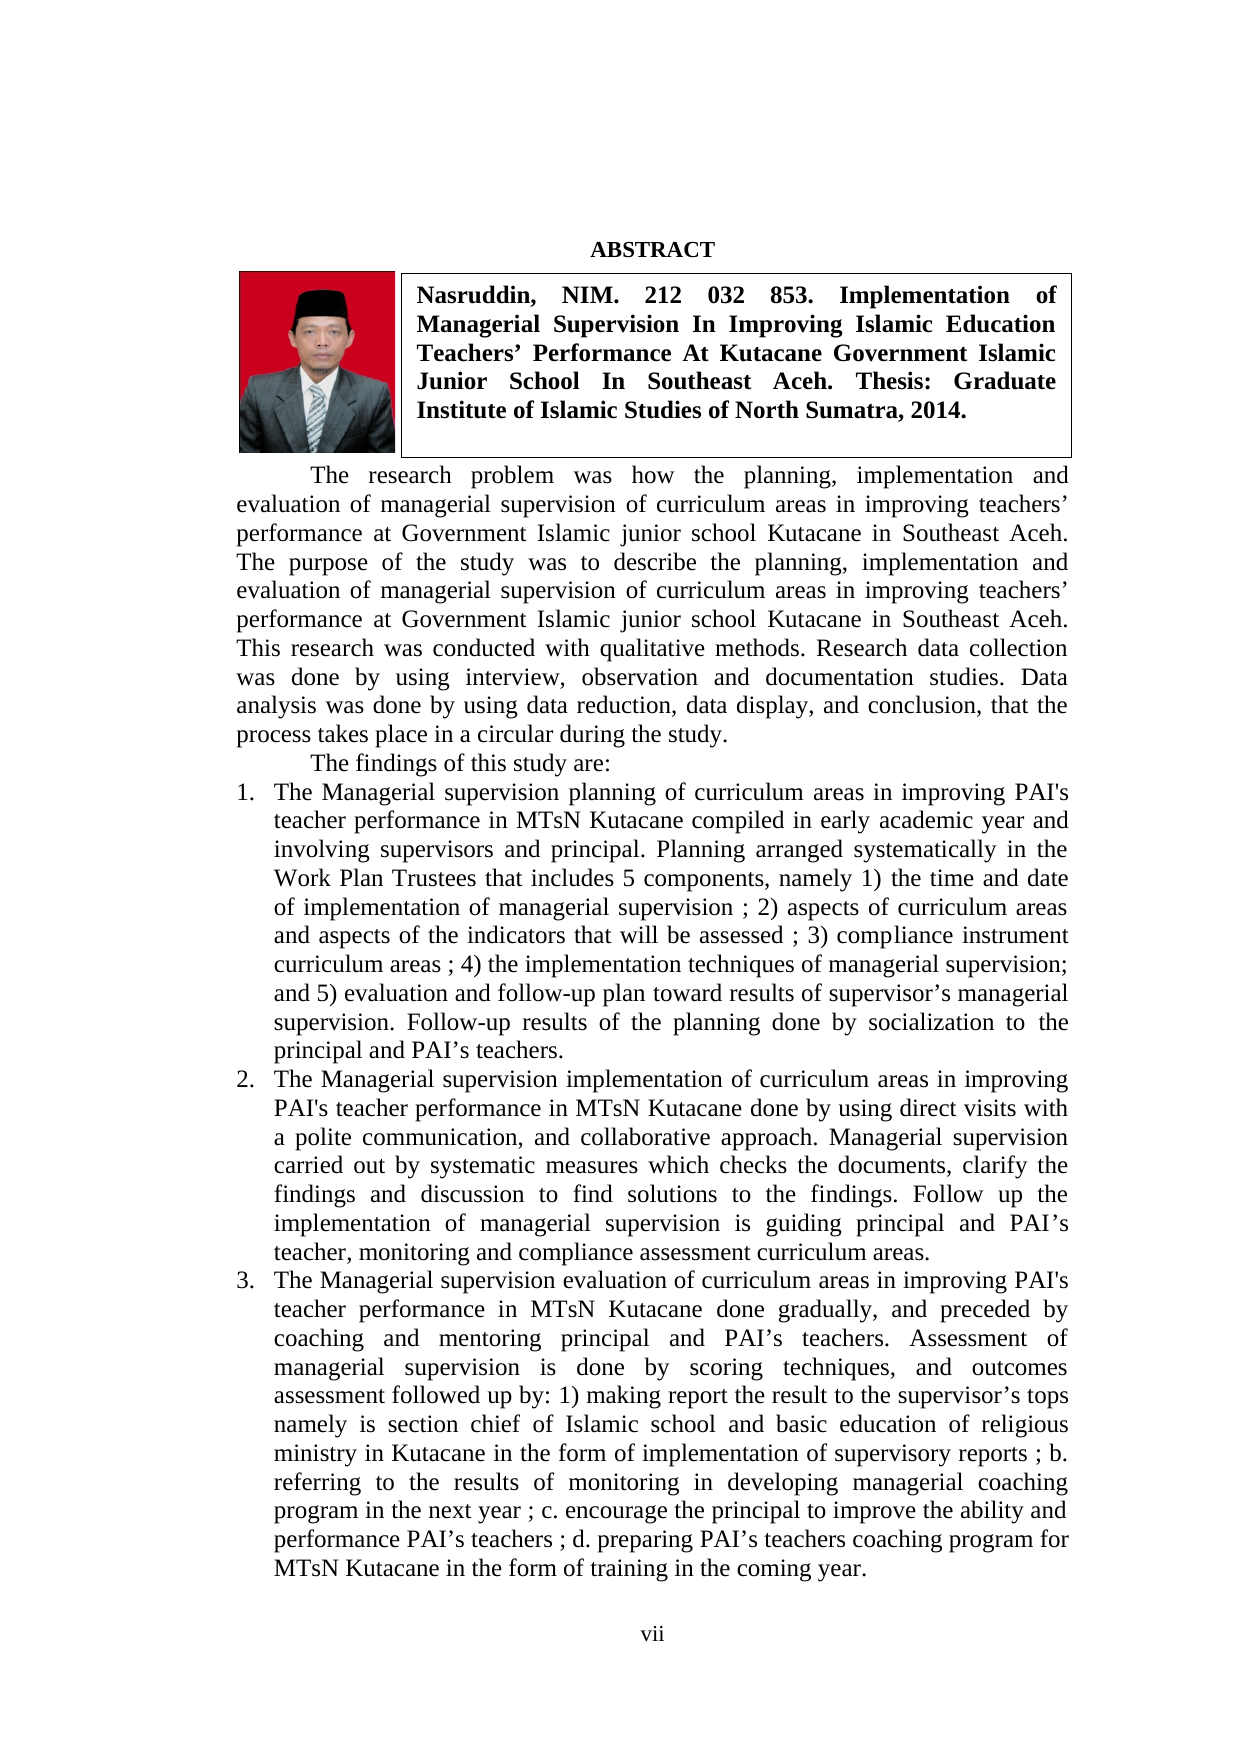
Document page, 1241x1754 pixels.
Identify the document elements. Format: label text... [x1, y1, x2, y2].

text ABSTRACT [236, 236, 1069, 263]
picture [239, 271, 396, 453]
list The Managerial supervision implementation of curriculum areas in improving PAI's teacher performance in MTsN Kutacane done by using direct visits with a polite communication, and collaborative approach. Managerial supervision carried out by systematic measures which checks the documents, clarify the findings and discussion to find solutions to the findings. Follow up the implementation of managerial supervision is guiding principal and PAI’s teacher, monitoring and compliance assessment curriculum areas. [236, 1064, 1069, 1265]
list The Managerial supervision evaluation of curriculum areas in improving PAI's teacher performance in MTsN Kutacane done gradually, and preceded by coaching and mentoring principal and PAI’s teachers. Assessment of managerial supervision is done by scoring techniques, and outcomes assessment followed up by: 1) making report the result to the supervisor’s tops namely is section chief of Islamic school and basic education of religious ministry in Kutacane in the form of implementation of supervisory reports ; b. referring to the results of monitoring in developing managerial coaching program in the next year ; c. encourage the principal to improve the ability and performance PAI’s teachers ; d. preparing PAI’s teachers coaching program for MTsN Kutacane in the form of training in the coming year. [236, 1265, 1069, 1582]
text The findings of this study are: [264, 748, 1069, 777]
text The research problem was how the planning, implementation and evaluation of managerial supervision of curriculum areas in improving teachers’ performance at Government Islamic junior school Kutacane in Southeast Aceh. The purpose of the study was to describe the planning, implementation and evaluation of managerial supervision of curriculum areas in improving teachers’ performance at Government Islamic junior school Kutacane in Southeast Aceh. This research was conducted with qualitative methods. Research data collection was done by using interview, observation and documentation studies. Data analysis was done by using data reduction, data display, and conclusion, that the process takes place in a circular during the study. [236, 460, 1069, 748]
list The Managerial supervision planning of curriculum areas in improving PAI's teacher performance in MTsN Kutacane compiled in early academic year and involving supervisors and principal. Planning arranged systematically in the Work Plan Trustees that includes 5 components, namely 1) ​​the time and date of implementation of managerial supervision ; 2) aspects of curriculum areas and aspects of the indicators that will be assessed ; 3) compliance instrument curriculum areas ; 4) the implementation techniques of managerial supervision; and 5) evaluation and follow-up plan toward results of supervisor’s managerial supervision. Follow-up results of the planning done by socialization to the principal and PAI’s teachers. [236, 777, 1069, 1064]
